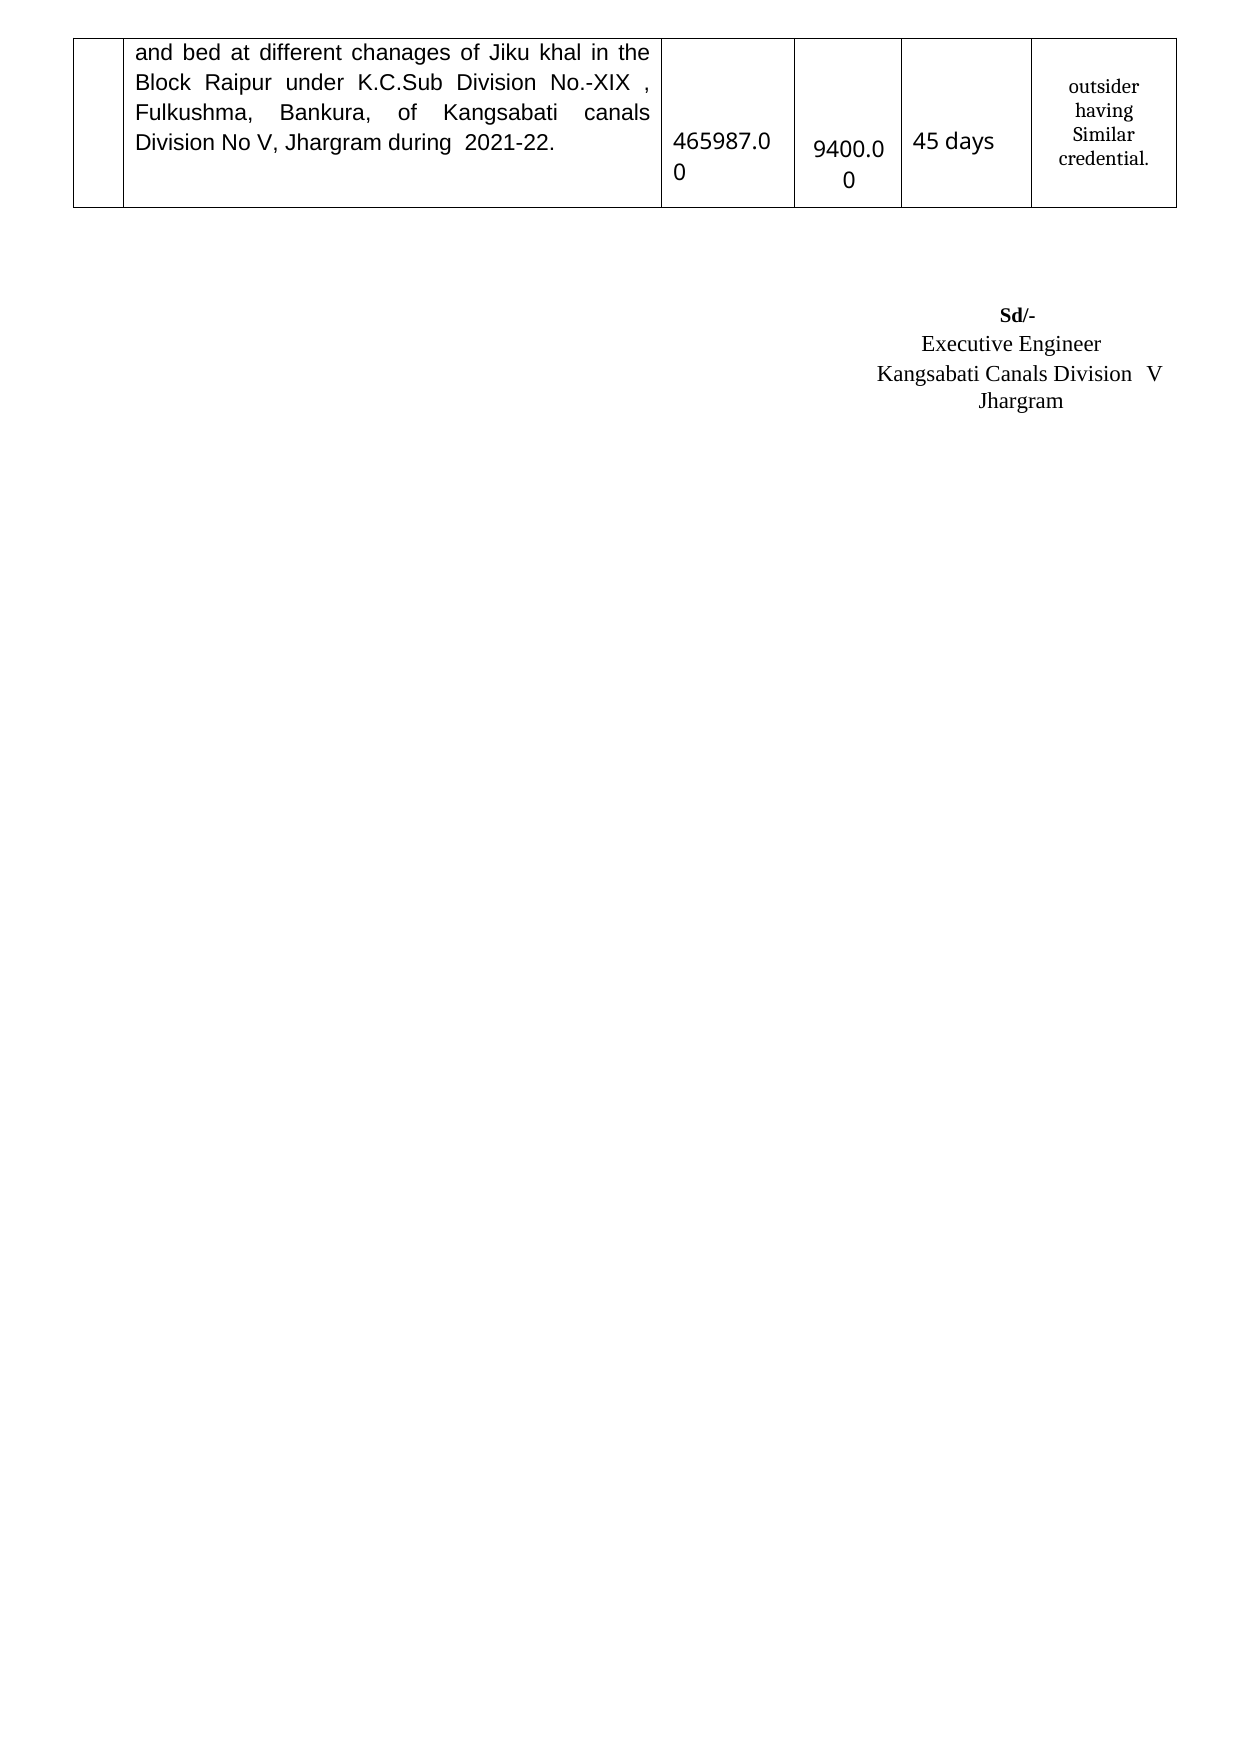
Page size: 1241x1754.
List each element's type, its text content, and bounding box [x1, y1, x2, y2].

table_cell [124, 39, 661, 207]
table_cell 9400.00 [795, 39, 901, 207]
text Kangsabati Canals Division V Jhargram [877, 360, 1165, 413]
table_cell 5 [74, 39, 123, 207]
text Executive Engineer [75, 330, 1165, 357]
table_cell 45 days [902, 39, 1031, 207]
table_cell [1032, 39, 1176, 207]
text Sd/- [75, 303, 1165, 327]
table_cell 465987.00 [662, 39, 794, 207]
